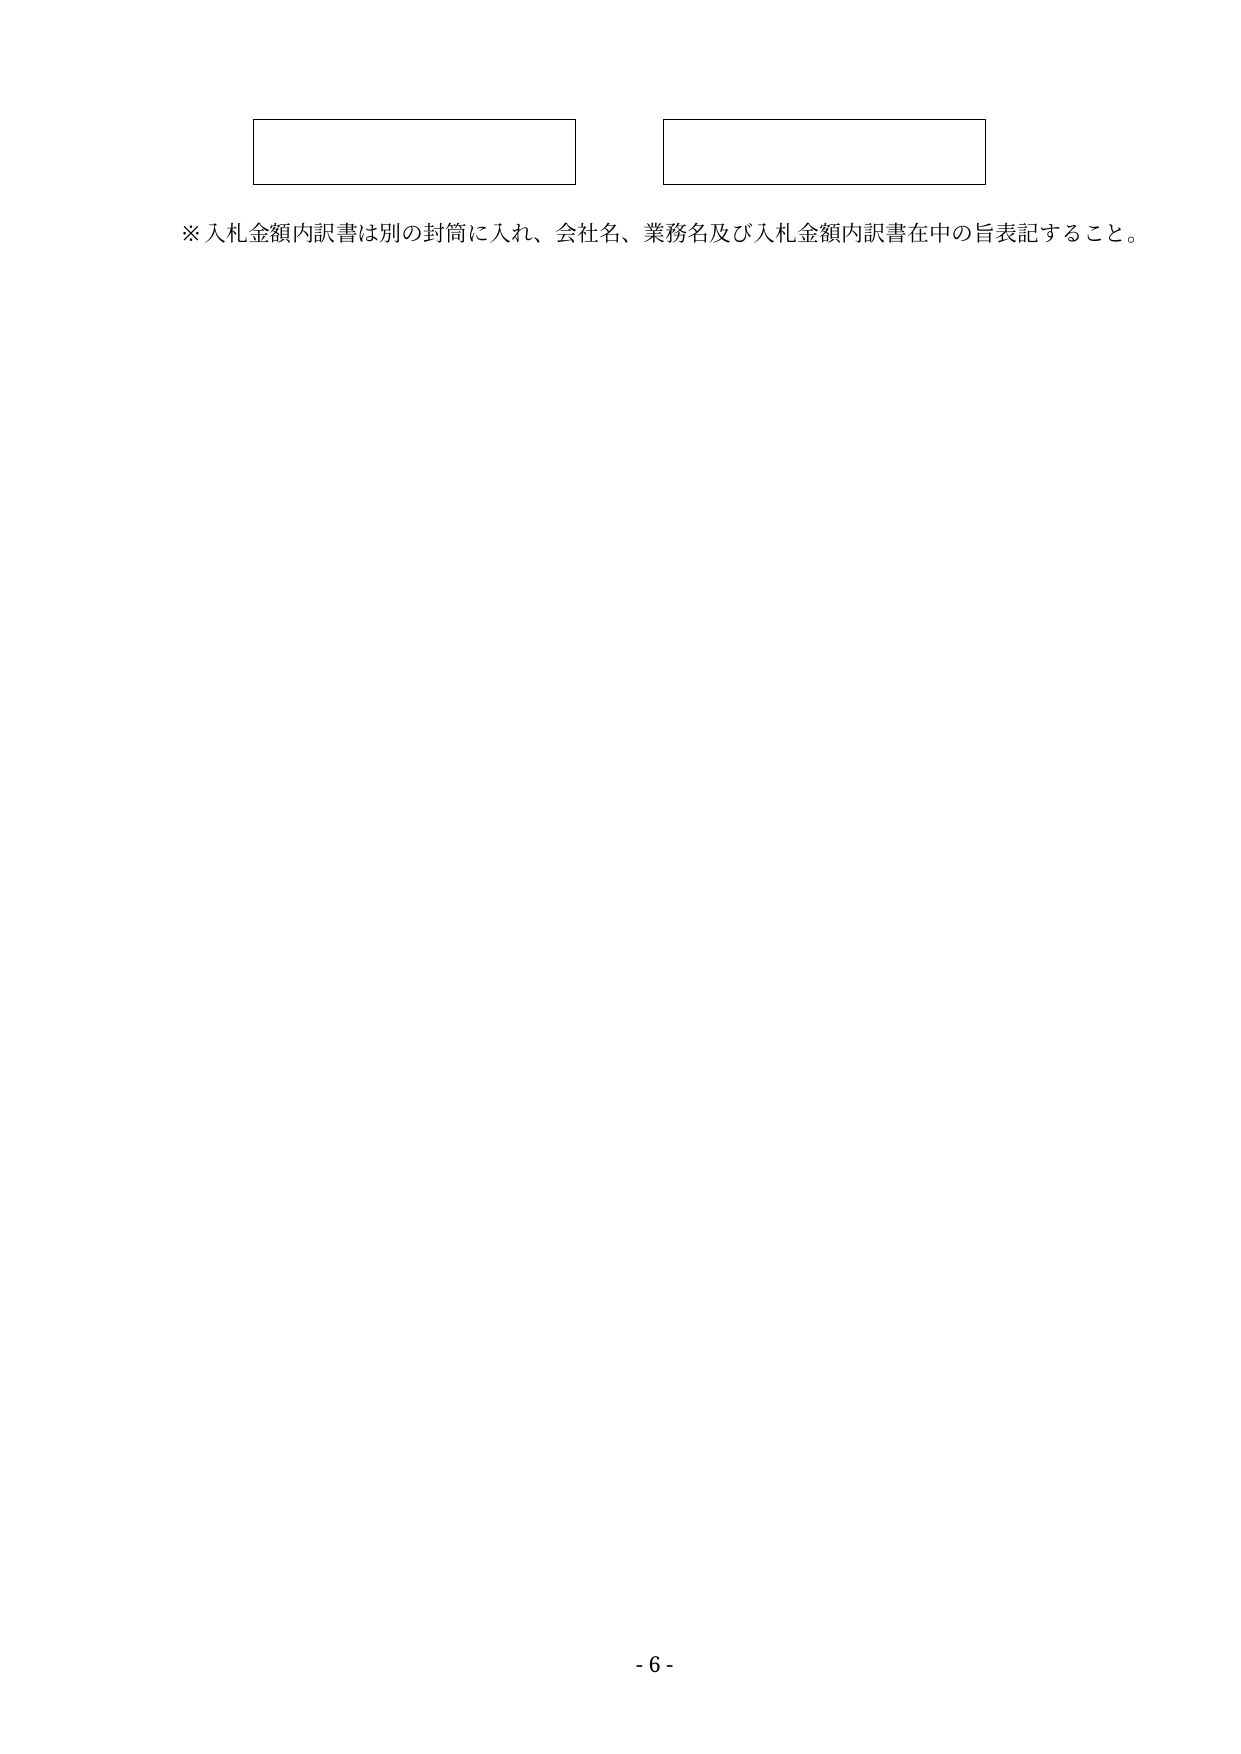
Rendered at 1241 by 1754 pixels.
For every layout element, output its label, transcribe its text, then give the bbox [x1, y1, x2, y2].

table_cell [254, 120, 575, 183]
table_cell [664, 120, 985, 183]
text ※入札金額内訳書は別の封筒に入れ、会社名、業務名及び入札金額内訳書在中の旨表記すること。 [182, 216, 1127, 248]
